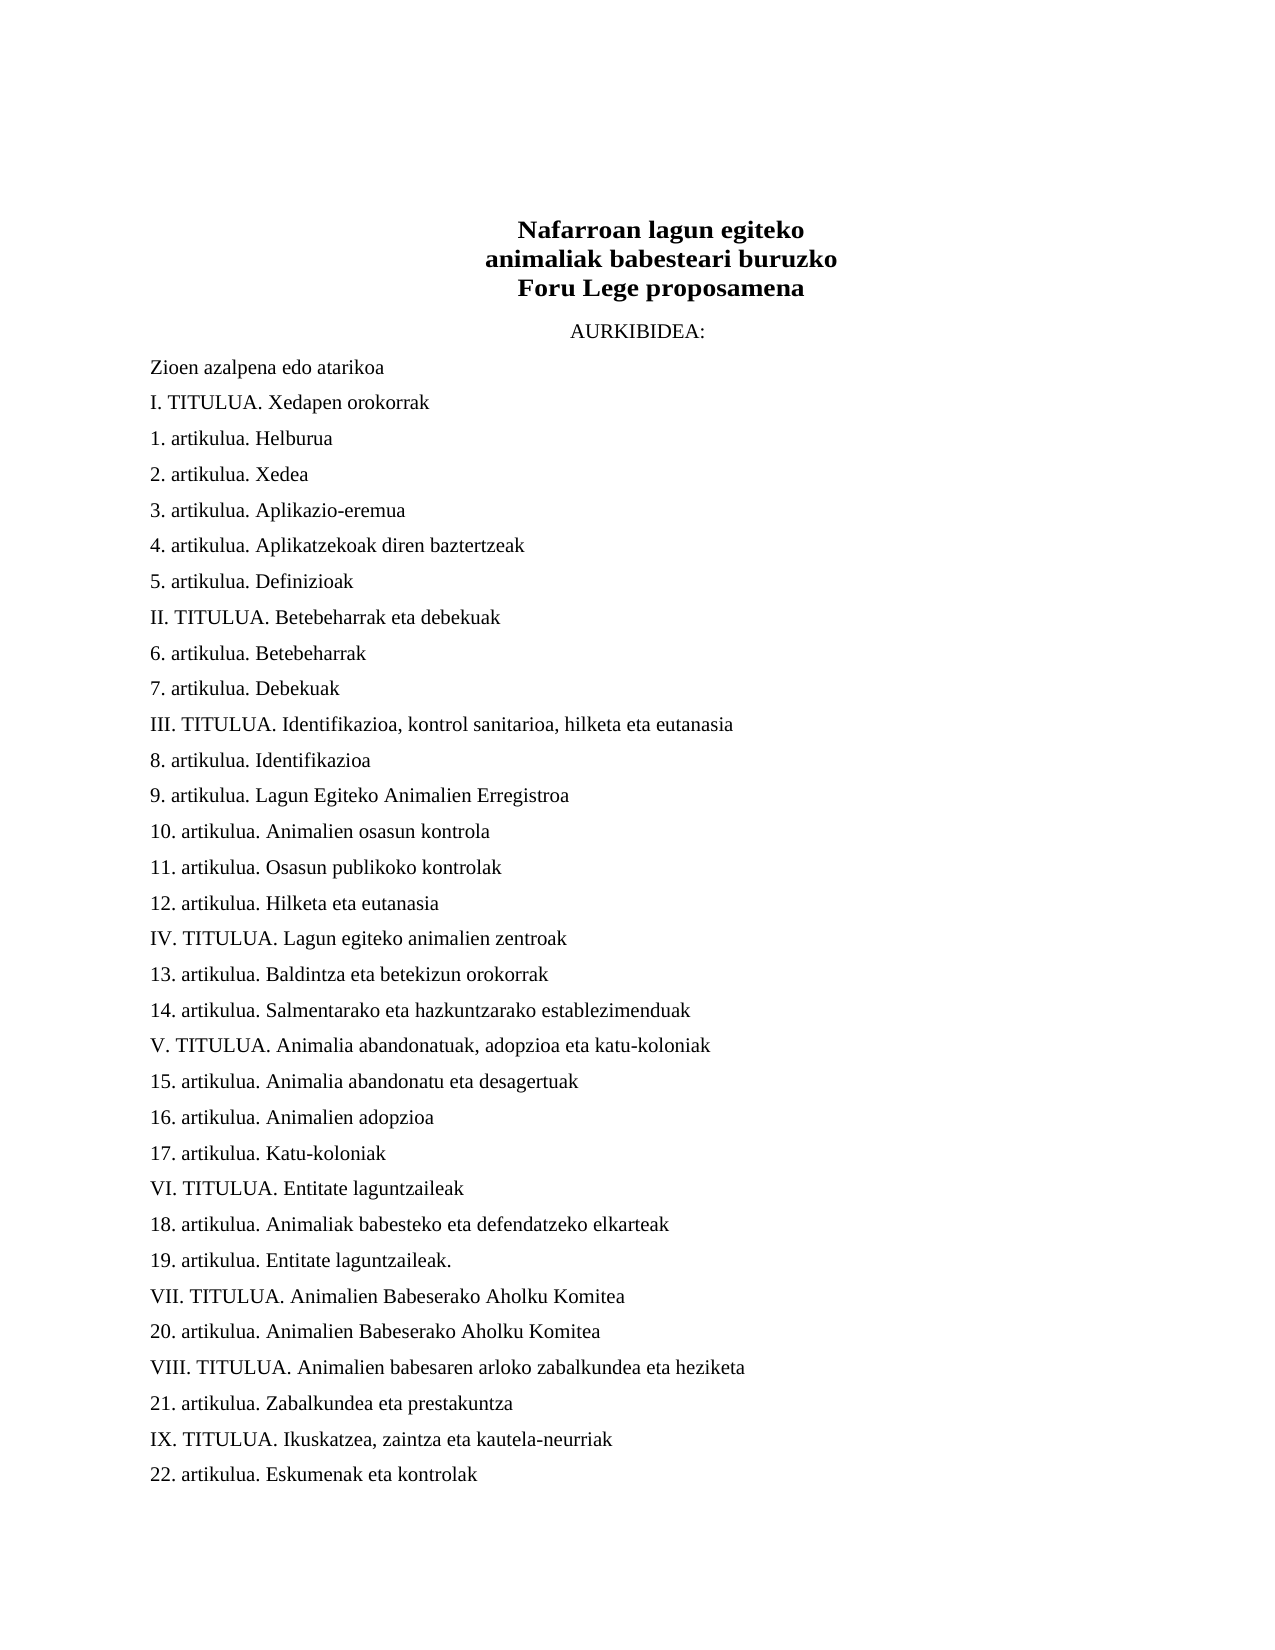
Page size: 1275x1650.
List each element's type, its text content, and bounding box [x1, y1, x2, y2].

text 3. artikulua. Aplikazio-eremua [150, 498, 1125, 522]
text 20. artikulua. Animalien Babeserako Aholku Komitea [150, 1319, 1125, 1343]
text VI. TITULUA. Entitate laguntzaileak [150, 1177, 1125, 1201]
text III. TITULUA. Identifikazioa, kontrol sanitarioa, hilketa eta eutanasia [150, 712, 1125, 736]
text 15. artikulua. Animalia abandonatu eta desagertuak [150, 1069, 1125, 1093]
text 7. artikulua. Debekuak [150, 676, 1125, 700]
text VIII. TITULUA. Animalien babesaren arloko zabalkundea eta heziketa [150, 1355, 1125, 1379]
text 9. artikulua. Lagun Egiteko Animalien Erregistroa [150, 784, 1125, 808]
text 2. artikulua. Xedea [150, 462, 1125, 486]
text 17. artikulua. Katu-koloniak [150, 1141, 1125, 1165]
text 22. artikulua. Eskumenak eta kontrolak [150, 1462, 1125, 1486]
text 16. artikulua. Animalien adopzioa [150, 1105, 1125, 1129]
text 14. artikulua. Salmentarako eta hazkuntzarako establezimenduak [150, 998, 1125, 1022]
text Zioen azalpena edo atarikoa [150, 355, 1125, 379]
text I. TITULUA. Xedapen orokorrak [150, 391, 1125, 414]
text 5. artikulua. Definizioak [150, 569, 1125, 593]
text 6. artikulua. Betebeharrak [150, 641, 1125, 665]
text IV. TITULUA. Lagun egiteko animalien zentroak [150, 927, 1125, 951]
text 11. artikulua. Osasun publikoko kontrolak [150, 855, 1125, 879]
text 19. artikulua. Entitate laguntzaileak. [150, 1248, 1125, 1272]
text IX. TITULUA. Ikuskatzea, zaintza eta kautela-neurriak [150, 1427, 1125, 1451]
text 1. artikulua. Helburua [150, 426, 1125, 450]
text 21. artikulua. Zabalkundea eta prestakuntza [150, 1391, 1125, 1415]
text V. TITULUA. Animalia abandonatuak, adopzioa eta katu-koloniak [150, 1034, 1125, 1058]
text AURKIBIDEA: [150, 319, 1125, 343]
text 8. artikulua. Identifikazioa [150, 748, 1125, 772]
text VII. TITULUA. Animalien Babeserako Aholku Komitea [150, 1284, 1125, 1308]
text 4. artikulua. Aplikatzekoak diren baztertzeak [150, 533, 1125, 557]
text 18. artikulua. Animaliak babesteko eta defendatzeko elkarteak [150, 1212, 1125, 1236]
text 10. artikulua. Animalien osasun kontrola [150, 819, 1125, 843]
text 13. artikulua. Baldintza eta betekizun orokorrak [150, 962, 1125, 986]
text II. TITULUA. Betebeharrak eta debekuak [150, 605, 1125, 629]
text 12. artikulua. Hilketa eta eutanasia [150, 891, 1125, 915]
text Nafarroan lagun egiteko animaliak babesteari buruzko Foru Lege proposamena [197, 215, 1125, 301]
